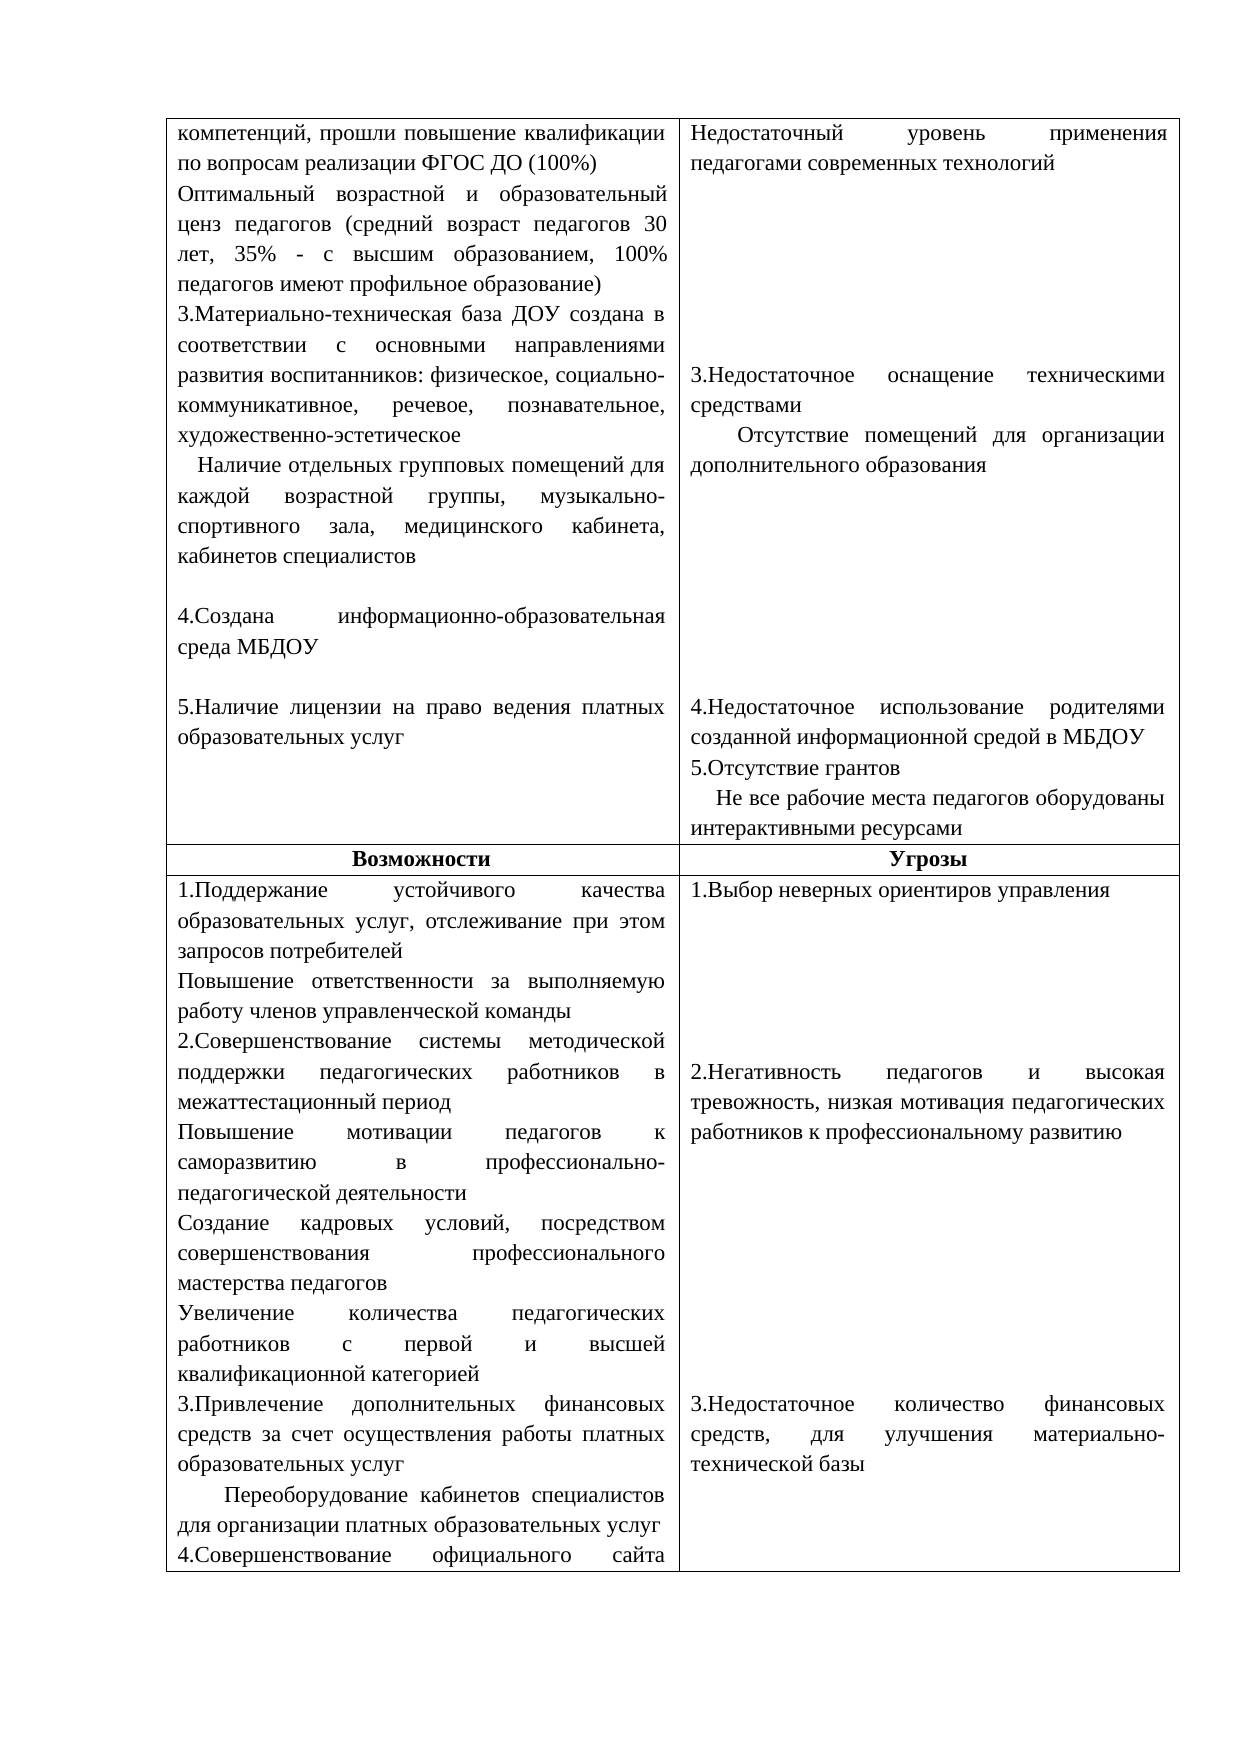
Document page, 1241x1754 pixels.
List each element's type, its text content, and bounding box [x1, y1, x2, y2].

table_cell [680, 876, 1179, 1571]
table_cell Возможности [167, 845, 679, 875]
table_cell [167, 119, 679, 844]
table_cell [680, 119, 1179, 844]
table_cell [167, 876, 679, 1571]
table_cell Угрозы [680, 845, 1179, 875]
